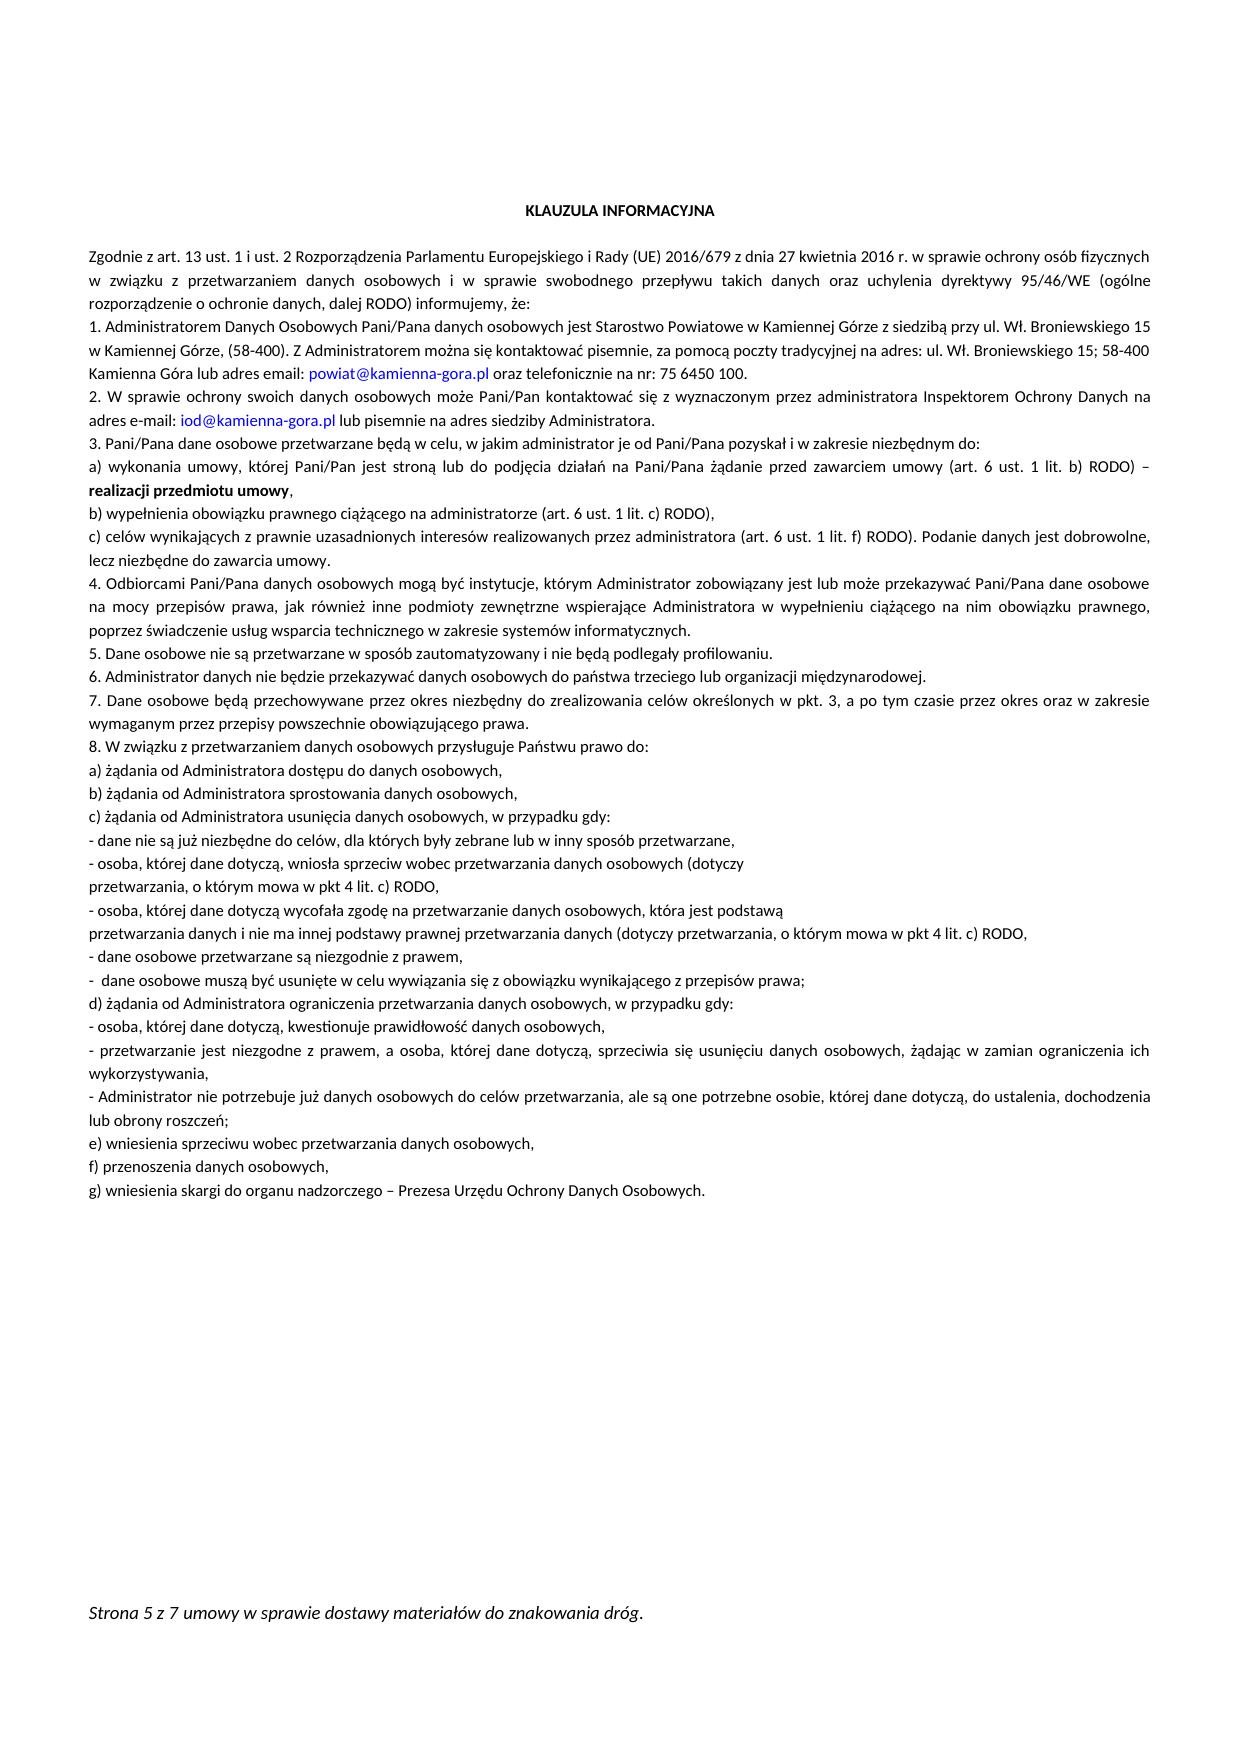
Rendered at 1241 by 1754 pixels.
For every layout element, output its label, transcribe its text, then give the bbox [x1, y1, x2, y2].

text 7. Dane osobowe będą przechowywane przez okres niezbędny do zrealizowania celów określonych w pkt. 3, a po tym czasie przez okres oraz w zakresie wymaganym przez przepisy powszechnie obowiązującego prawa. [89, 690, 1152, 734]
text 4. Odbiorcami Pani/Pana danych osobowych mogą być instytucje, którym Administrator zobowiązany jest lub może przekazywać Pani/Pana dane osobowe na mocy przepisów prawa, jak również inne podmioty zewnętrzne wspierające Administratora w wypełnieniu ciążącego na nim obowiązku prawnego, poprzez świadczenie usług wsparcia technicznego w zakresie systemów informatycznych. [89, 573, 1152, 640]
text 5. Dane osobowe nie są przetwarzane w sposób zautomatyzowany i nie będą podlegały profilowaniu. [89, 643, 1152, 664]
text - dane osobowe muszą być usunięte w celu wywiązania się z obowiązku wynikającego z przepisów prawa; [89, 970, 1152, 990]
text g) wniesienia skargi do organu nadzorczego – Prezesa Urzędu Ochrony Danych Osobowych. [89, 1180, 1152, 1200]
text - dane nie są już niezbędne do celów, dla których były zebrane lub w inny sposób przetwarzane, [89, 830, 1152, 850]
text Zgodnie z art. 13 ust. 1 i ust. 2 Rozporządzenia Parlamentu Europejskiego i Rady (UE) 2016/679 z dnia 27 kwietnia 2016 r. w sprawie ochrony osób fizycznych w związku z przetwarzaniem danych osobowych i w sprawie swobodnego przepływu takich danych oraz uchylenia dyrektywy 95/46/WE (ogólne rozporządzenie o ochronie danych, dalej RODO) informujemy, że: [89, 247, 1152, 314]
text 3. Pani/Pana dane osobowe przetwarzane będą w celu, w jakim administrator je od Pani/Pana pozyskał i w zakresie niezbędnym do: [89, 433, 1152, 454]
text b) żądania od Administratora sprostowania danych osobowych, [89, 783, 1152, 804]
text 2. W sprawie ochrony swoich danych osobowych może Pani/Pan kontaktować się z wyznaczonym przez administratora Inspektorem Ochrony Danych na adres e-mail: iod@kamienna-gora.pl lub pisemnie na adres siedziby Administratora. [89, 387, 1152, 430]
text 6. Administrator danych nie będzie przekazywać danych osobowych do państwa trzeciego lub organizacji międzynarodowej. [89, 667, 1152, 687]
text przetwarzania danych i nie ma innej podstawy prawnej przetwarzania danych (dotyczy przetwarzania, o którym mowa w pkt 4 lit. c) RODO, [89, 923, 1152, 944]
text d) żądania od Administratora ograniczenia przetwarzania danych osobowych, w przypadku gdy: [89, 993, 1152, 1014]
text a) wykonania umowy, której Pani/Pan jest stroną lub do podjęcia działań na Pani/Pana żądanie przed zawarciem umowy (art. 6 ust. 1 lit. b) RODO) – realizacji przedmiotu umowy, [89, 457, 1152, 500]
text przetwarzania, o którym mowa w pkt 4 lit. c) RODO, [89, 877, 1152, 897]
text b) wypełnienia obowiązku prawnego ciążącego na administratorze (art. 6 ust. 1 lit. c) RODO), [89, 503, 1152, 524]
text c) celów wynikających z prawnie uzasadnionych interesów realizowanych przez administratora (art. 6 ust. 1 lit. f) RODO). Podanie danych jest dobrowolne, lecz niezbędne do zawarcia umowy. [89, 527, 1152, 570]
text KLAUZULA INFORMACYJNA [89, 200, 1152, 220]
text - osoba, której dane dotyczą, wniosła sprzeciw wobec przetwarzania danych osobowych (dotyczy [89, 853, 1152, 874]
text 8. W związku z przetwarzaniem danych osobowych przysługuje Państwu prawo do: [89, 737, 1152, 757]
text f) przenoszenia danych osobowych, [89, 1157, 1152, 1177]
text - osoba, której dane dotyczą wycofała zgodę na przetwarzanie danych osobowych, która jest podstawą [89, 900, 1152, 920]
text - dane osobowe przetwarzane są niezgodnie z prawem, [89, 947, 1152, 967]
text - Administrator nie potrzebuje już danych osobowych do celów przetwarzania, ale są one potrzebne osobie, której dane dotyczą, do ustalenia, dochodzenia lub obrony roszczeń; [89, 1087, 1152, 1130]
text a) żądania od Administratora dostępu do danych osobowych, [89, 760, 1152, 780]
text c) żądania od Administratora usunięcia danych osobowych, w przypadku gdy: [89, 807, 1152, 827]
text - przetwarzanie jest niezgodne z prawem, a osoba, której dane dotyczą, sprzeciwia się usunięciu danych osobowych, żądając w zamian ograniczenia ich wykorzystywania, [89, 1040, 1152, 1084]
text e) wniesienia sprzeciwu wobec przetwarzania danych osobowych, [89, 1133, 1152, 1154]
text - osoba, której dane dotyczą, kwestionuje prawidłowość danych osobowych, [89, 1017, 1152, 1037]
text 1. Administratorem Danych Osobowych Pani/Pana danych osobowych jest Starostwo Powiatowe w Kamiennej Górze z siedzibą przy ul. Wł. Broniewskiego 15 w Kamiennej Górze, (58-400). Z Administratorem można się kontaktować pisemnie, za pomocą poczty tradycyjnej na adres: ul. Wł. Broniewskiego 15; 58-400 Kamienna Góra lub adres email: powiat@kamienna-gora.pl oraz telefonicznie na nr: 75 6450 100. [89, 317, 1152, 384]
